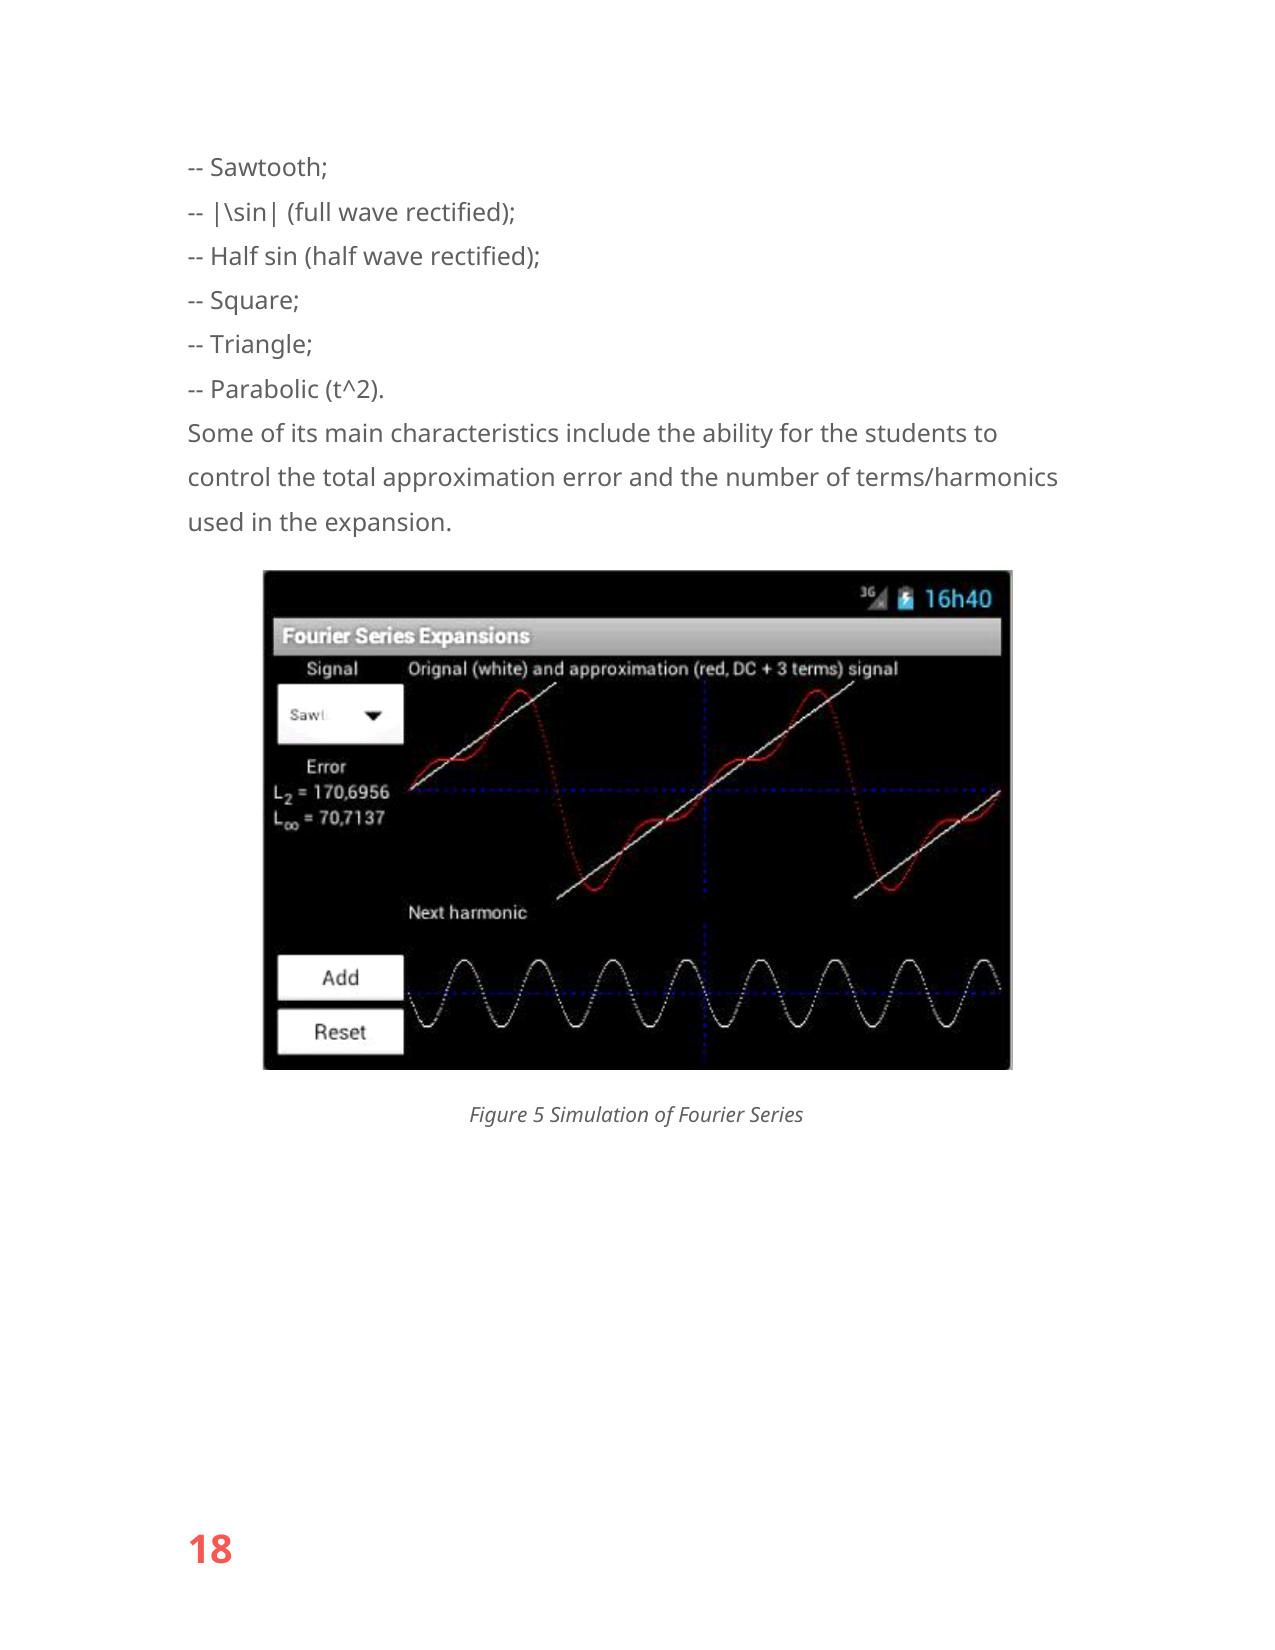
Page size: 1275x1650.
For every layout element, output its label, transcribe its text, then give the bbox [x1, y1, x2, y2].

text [187, 150, 1087, 538]
picture [264, 571, 1012, 1070]
